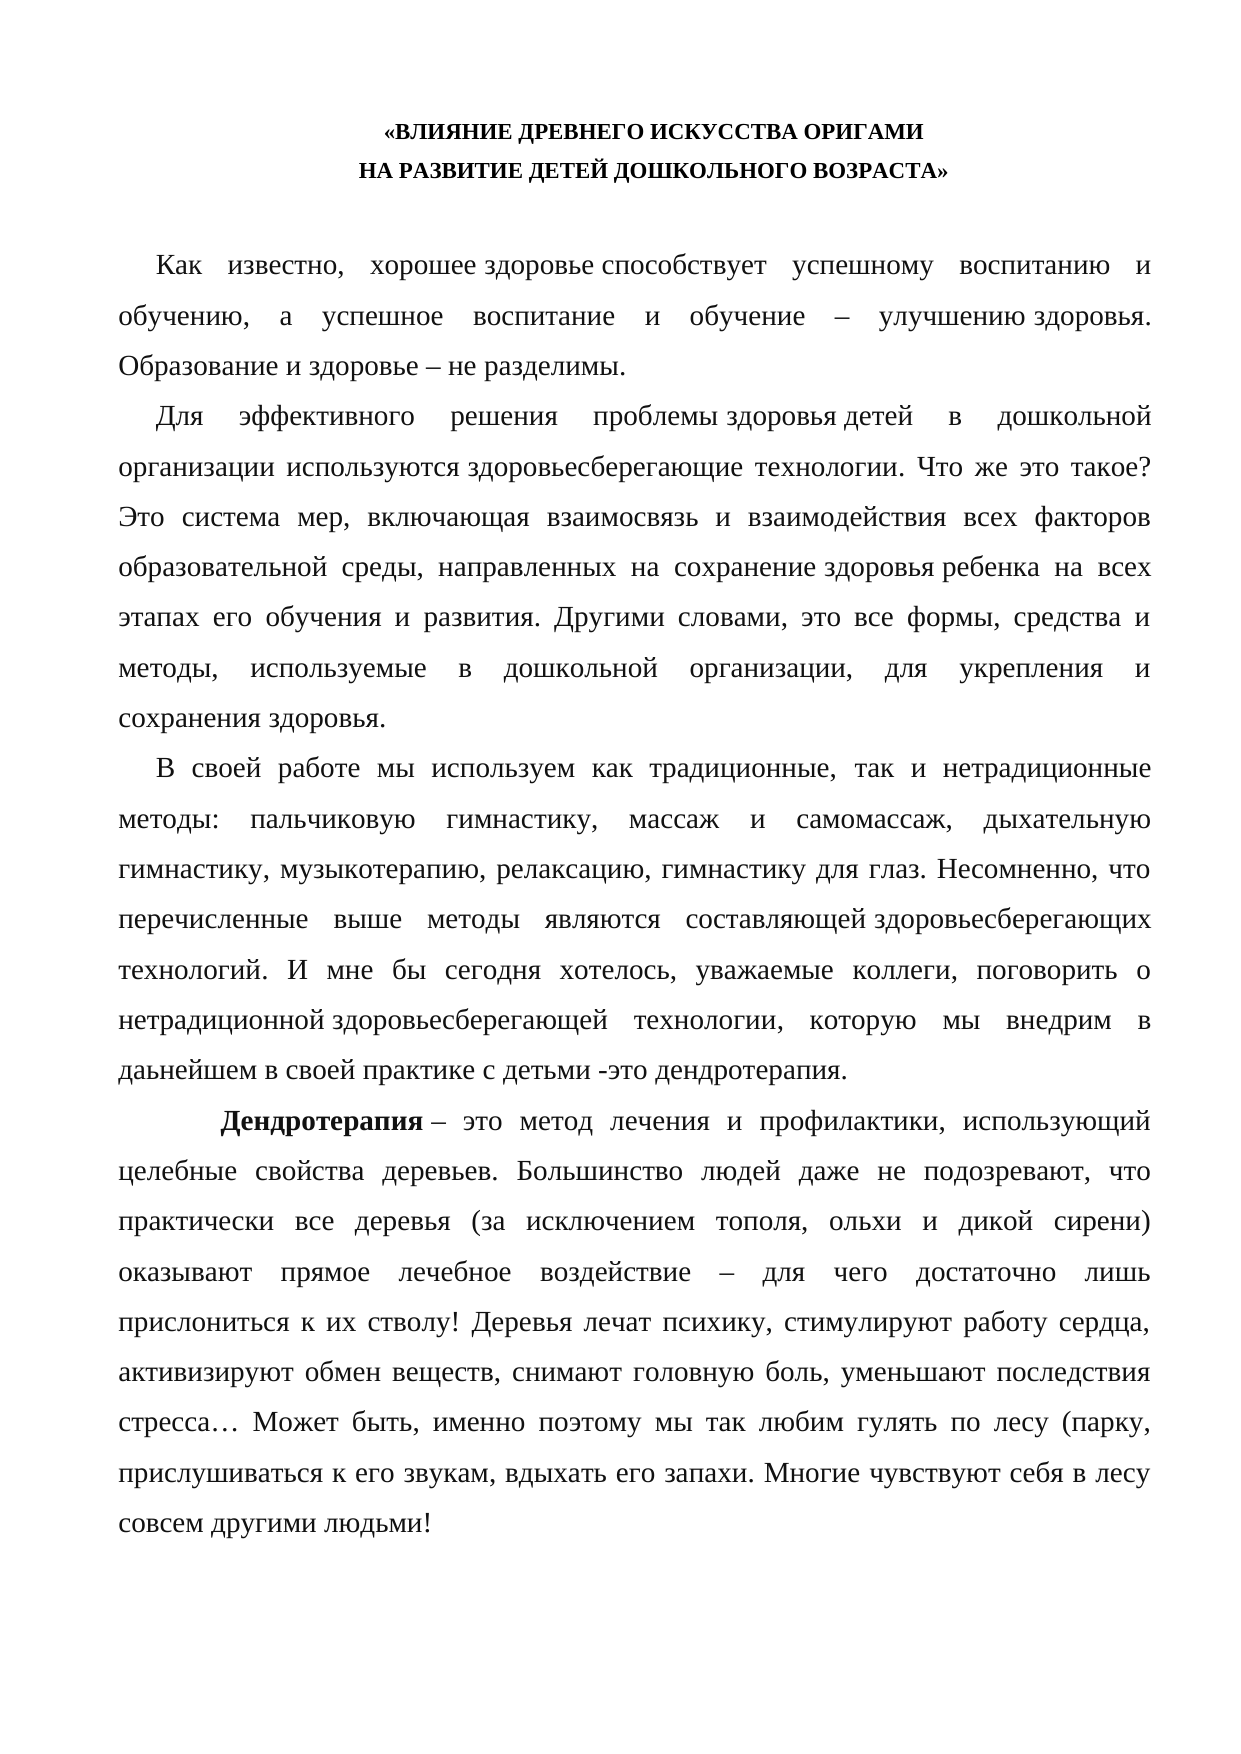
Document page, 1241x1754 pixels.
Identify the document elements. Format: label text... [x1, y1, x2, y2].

text НА РАЗВИТИЕ ДЕТЕЙ ДОШКОЛЬНОГО ВОЗРАСТА» [118, 158, 1152, 184]
text Как известно, хорошее здоровье способствует успешному воспитанию и обучению, а успешное воспитание и обучение – улучшению здоровья. Образование и здоровье – не разделимы. [118, 247, 1152, 382]
text В своей работе мы используем как традиционные, так и нетрадиционные методы: пальчиковую гимнастику, массаж и самомассаж, дыхательную гимнастику, музыкотерапию, релаксацию, гимнастику для глаз. Несомненно, что перечисленные выше методы являются составляющей здоровьесберегающих технологий. И мне бы сегодня хотелось, уважаемые коллеги, поговорить о нетрадиционной здоровьесберегающей технологии, которую мы внедрим в даьнейшем в своей практике с детьми -это дендротерапия. [118, 751, 1152, 1086]
text «ВЛИЯНИЕ ДРЕВНЕГО ИСКУССТВА ОРИГАМИ [118, 118, 1152, 144]
text Для эффективного решения проблемы здоровья детей в дошкольной организации используются здоровьесберегающие технологии. Что же это такое? Это система мер, включающая взаимосвязь и взаимодействия всех факторов образовательной среды, направленных на сохранение здоровья ребенка на всех этапах его обучения и развития. Другими словами, это все формы, средства и методы, используемые в дошкольной организации, для укрепления и сохранения здоровья. [118, 398, 1152, 734]
text Дендротерапия – это метод лечения и профилактики, использующий целебные свойства деревьев. Большинство людей даже не подозревают, что практически все деревья (за исключением тополя, ольхи и дикой сирени) оказывают прямое лечебное воздействие – для чего достаточно лишь прислониться к их стволу! Деревья лечат психику, стимулируют работу сердца, активизируют обмен веществ, снимают головную боль, уменьшают последствия стресса… Может быть, именно поэтому мы так любим гулять по лесу (парку, прислушиваться к его звукам, вдыхать его запахи. Многие чувствуют себя в лесу совсем другими людьми! [118, 1103, 1152, 1539]
